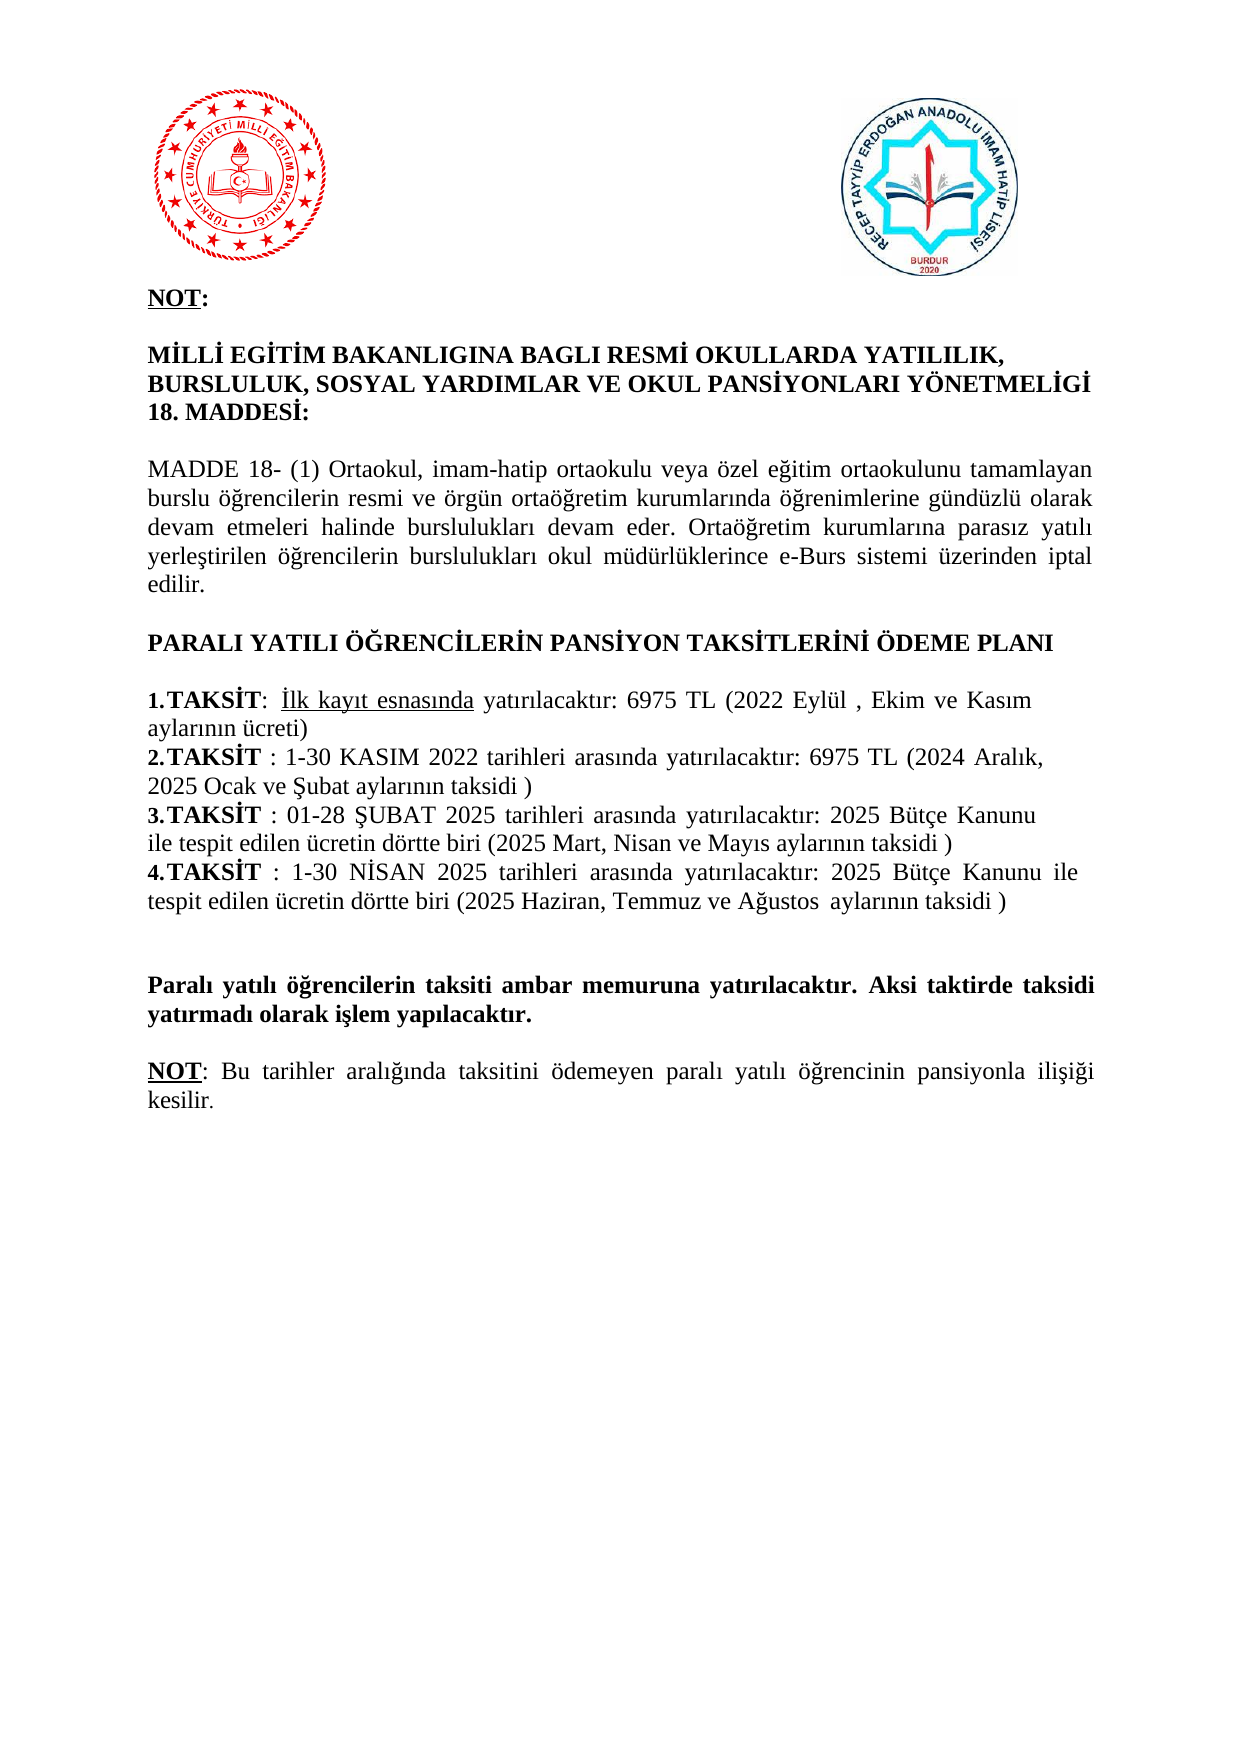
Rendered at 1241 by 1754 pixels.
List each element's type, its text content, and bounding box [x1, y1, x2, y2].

text MADDE 18- (1) Ortaokul, imam-hatip ortaokulu veya özel eğitim ortaokulunu tamamlayan burslu öğrencilerin resmi ve örgün ortaöğretim kurumlarında öğrenimlerine gündüzlü olarak devam etmeleri halinde burslulukları devam eder. Ortaöğretim kurumlarına parasız yatılı yerleştirilen öğrencilerin burslulukları okul müdürlüklerince e-Burs sistemi üzerinden iptal edilir. [147, 454, 1094, 598]
text NOT: [147, 283, 1167, 312]
text 18. MADDESİ: [147, 398, 1167, 426]
text NOT: Bu tarihler aralığında taksitini ödemeyen paralı yatılı öğrencinin pansiyonla ilişiği kesilir. [147, 1056, 1095, 1114]
picture [841, 98, 1018, 276]
list TAKSİT : 1-30 NİSAN 2025 tarihleri arasında yatırılacaktır: 2025 Bütçe Kanunu ile tespit edilen ücretin dörtte biri (2025 Haziran, Temmuz ve Ağustos aylarının taksidi ) [147, 857, 1078, 915]
list TAKSİT: İlk kayıt esnasında yatırılacaktır: 6975 TL (2022 Eylül , Ekim ve Kasım aylarının ücreti) [147, 685, 1032, 742]
text MİLLİ EGİTİM BAKANLIGINA BAGLI RESMİ OKULLARDA YATILILIK, BURSLULUK, SOSYAL YARDIMLAR VE OKUL PANSİYONLARI YÖNETMELİGİ [147, 341, 1095, 398]
list TAKSİT : 1-30 KASIM 2022 tarihleri arasında yatırılacaktır: 6975 TL (2024 Aralık, 2025 Ocak ve Şubat aylarının taksidi ) [147, 742, 1044, 800]
picture [138, 73, 340, 276]
list TAKSİT : 01-28 ŞUBAT 2025 tarihleri arasında yatırılacaktır: 2025 Bütçe Kanunu ile tespit edilen ücretin dörtte biri (2025 Mart, Nisan ve Mayıs aylarının taksidi ) [147, 800, 1036, 857]
text PARALI YATILI ÖĞRENCİLERİN PANSİYON TAKSİTLERİNİ ÖDEME PLANI [147, 628, 1167, 656]
text Paralı yatılı öğrencilerin taksiti ambar memuruna yatırılacaktır. Aksi taktirde taksidi yatırmadı olarak işlem yapılacaktır. [147, 971, 1095, 1028]
